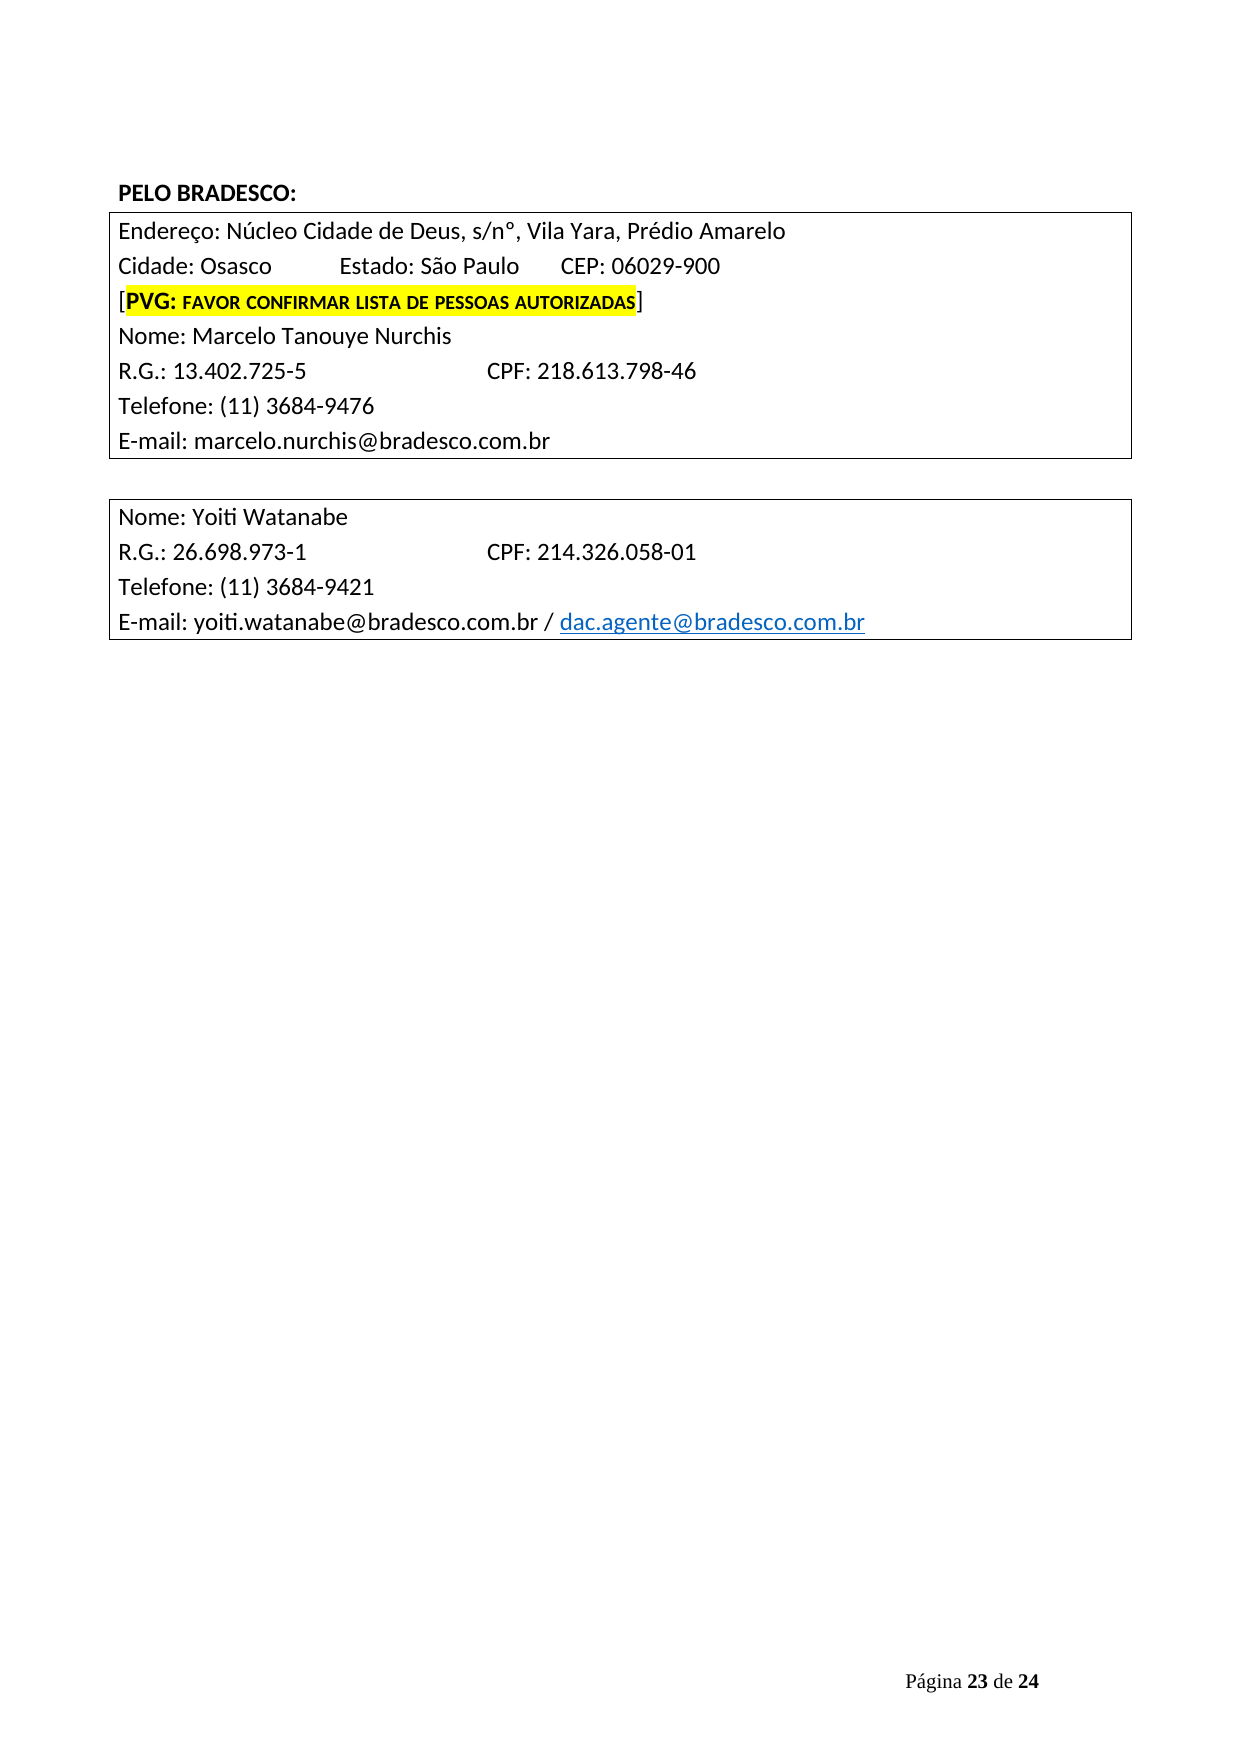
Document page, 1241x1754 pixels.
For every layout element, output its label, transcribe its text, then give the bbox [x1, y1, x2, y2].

text R.G.: 26.698.973-1 CPF: 214.326.058-01 [110, 533, 1131, 567]
text R.G.: 13.402.725-5 CPF: 218.613.798-46 [110, 352, 1131, 386]
text PELO BRADESCO: [118, 177, 1122, 208]
text Telefone: (11) 3684-9476 [110, 387, 1131, 421]
text [PVG: favor confirmar lista de pessoas autorizadas] [110, 282, 1131, 316]
text E-mail: yoiti.watanabe@bradesco.com.br / dac.agente@bradesco.com.br [110, 603, 1131, 639]
text Nome: Yoiti Watanabe [110, 500, 1131, 532]
text Cidade: Osasco Estado: São Paulo CEP: 06029-900 [110, 247, 1131, 281]
text Endereço: Núcleo Cidade de Deus, s/nº, Vila Yara, Prédio Amarelo [110, 213, 1131, 246]
text E-mail: marcelo.nurchis@bradesco.com.br [110, 422, 1131, 458]
text Telefone: (11) 3684-9421 [110, 568, 1131, 602]
text Nome: Marcelo Tanouye Nurchis [110, 317, 1131, 351]
